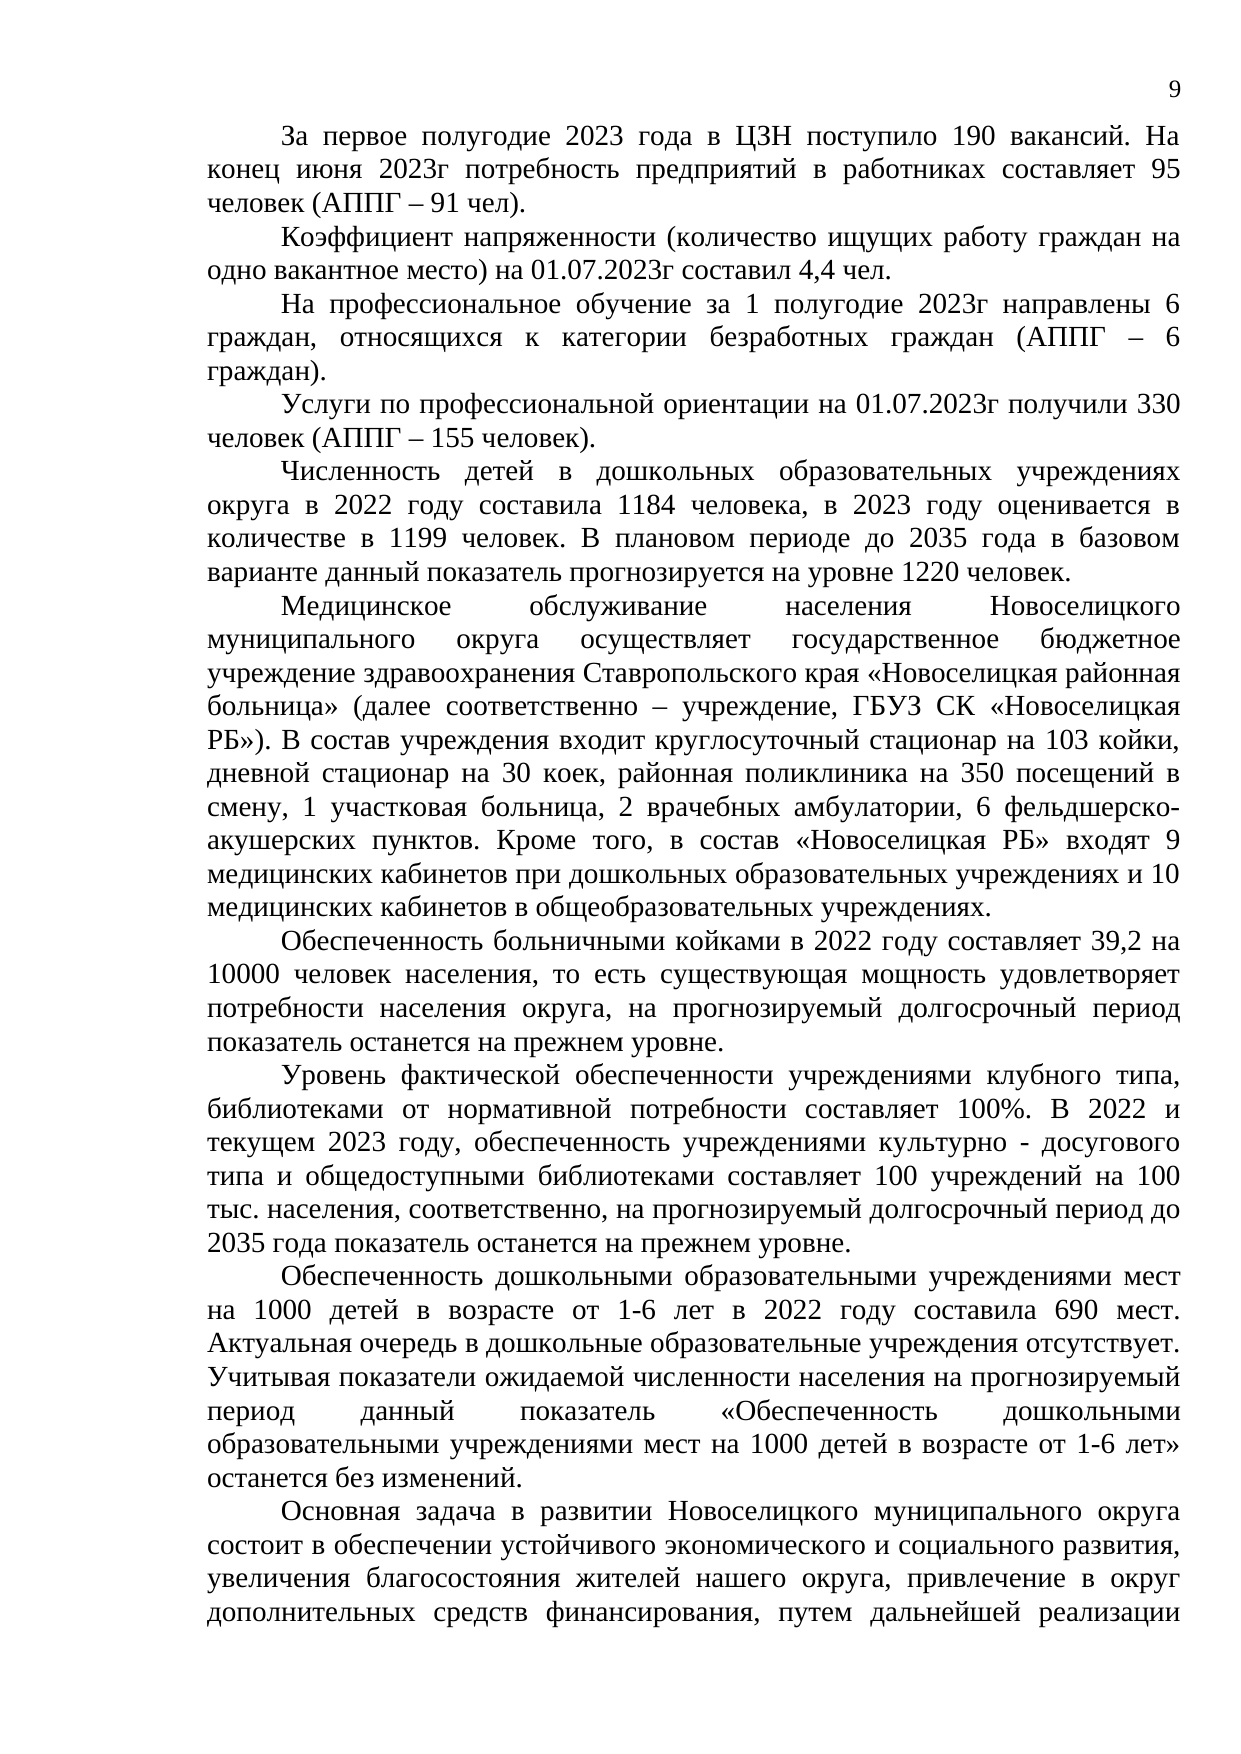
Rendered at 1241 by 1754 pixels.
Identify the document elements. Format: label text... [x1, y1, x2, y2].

text За первое полугодие 2023 года в ЦЗН поступило 190 вакансий. На конец июня 2023г потребность предприятий в работниках составляет 95 человек (АППГ – 91 чел). [207, 118, 1181, 219]
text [207, 1493, 1181, 1627]
text Обеспеченность дошкольными образовательными учреждениями мест на 1000 детей в возрасте от 1-6 лет в 2022 году составила 690 мест. Актуальная очередь в дошкольные образовательные учреждения отсутствует. Учитывая показатели ожидаемой численности населения на прогнозируемый период данный показатель «Обеспеченность дошкольными образовательными учреждениями мест на 1000 детей в возрасте от 1-6 лет» останется без изменений. [207, 1258, 1181, 1493]
text Уровень фактической обеспеченности учреждениями клубного типа, библиотеками от нормативной потребности составляет 100%. В 2022 и текущем 2023 году, обеспеченность учреждениями культурно - досугового типа и общедоступными библиотеками составляет 100 учреждений на 100 тыс. населения, соответственно, на прогнозируемый долгосрочный период до 2035 года показатель останется на прежнем уровне. [207, 1057, 1181, 1258]
text Медицинское обслуживание населения Новоселицкого муниципального округа осуществляет государственное бюджетное учреждение здравоохранения Ставропольского края «Новоселицкая районная больница» (далее соответственно – учреждение, ГБУЗ СК «Новоселицкая РБ»). В состав учреждения входит круглосуточный стационар на 103 койки, дневной стационар на 30 коек, районная поликлиника на 350 посещений в смену, 1 участковая больница, 2 врачебных амбулатории, 6 фельдшерско-акушерских пунктов. Кроме того, в состав «Новоселицкая РБ» входят 9 медицинских кабинетов при дошкольных образовательных учреждениях и 10 медицинских кабинетов в общеобразовательных учреждениях. [207, 588, 1181, 923]
text На профессиональное обучение за 1 полугодие 2023г направлены 6 граждан, относящихся к категории безработных граждан (АППГ – 6 граждан). [207, 286, 1181, 386]
text Коэффициент напряженности (количество ищущих работу граждан на одно вакантное место) на 01.07.2023г составил 4,4 чел. [207, 219, 1181, 286]
text Услуги по профессиональной ориентации на 01.07.2023г получили 330 человек (АППГ – 155 человек). [207, 386, 1181, 453]
text Обеспеченность больничными койками в 2022 году составляет 39,2 на 10000 человек населения, то есть существующая мощность удовлетворяет потребности населения округа, на прогнозируемый долгосрочный период показатель останется на прежнем уровне. [207, 923, 1181, 1057]
text Численность детей в дошкольных образовательных учреждениях округа в 2022 году составила 1184 человека, в 2023 году оценивается в количестве в 1199 человек. В плановом периоде до 2035 года в базовом варианте данный показатель прогнозируется на уровне 1220 человек. [207, 453, 1181, 588]
